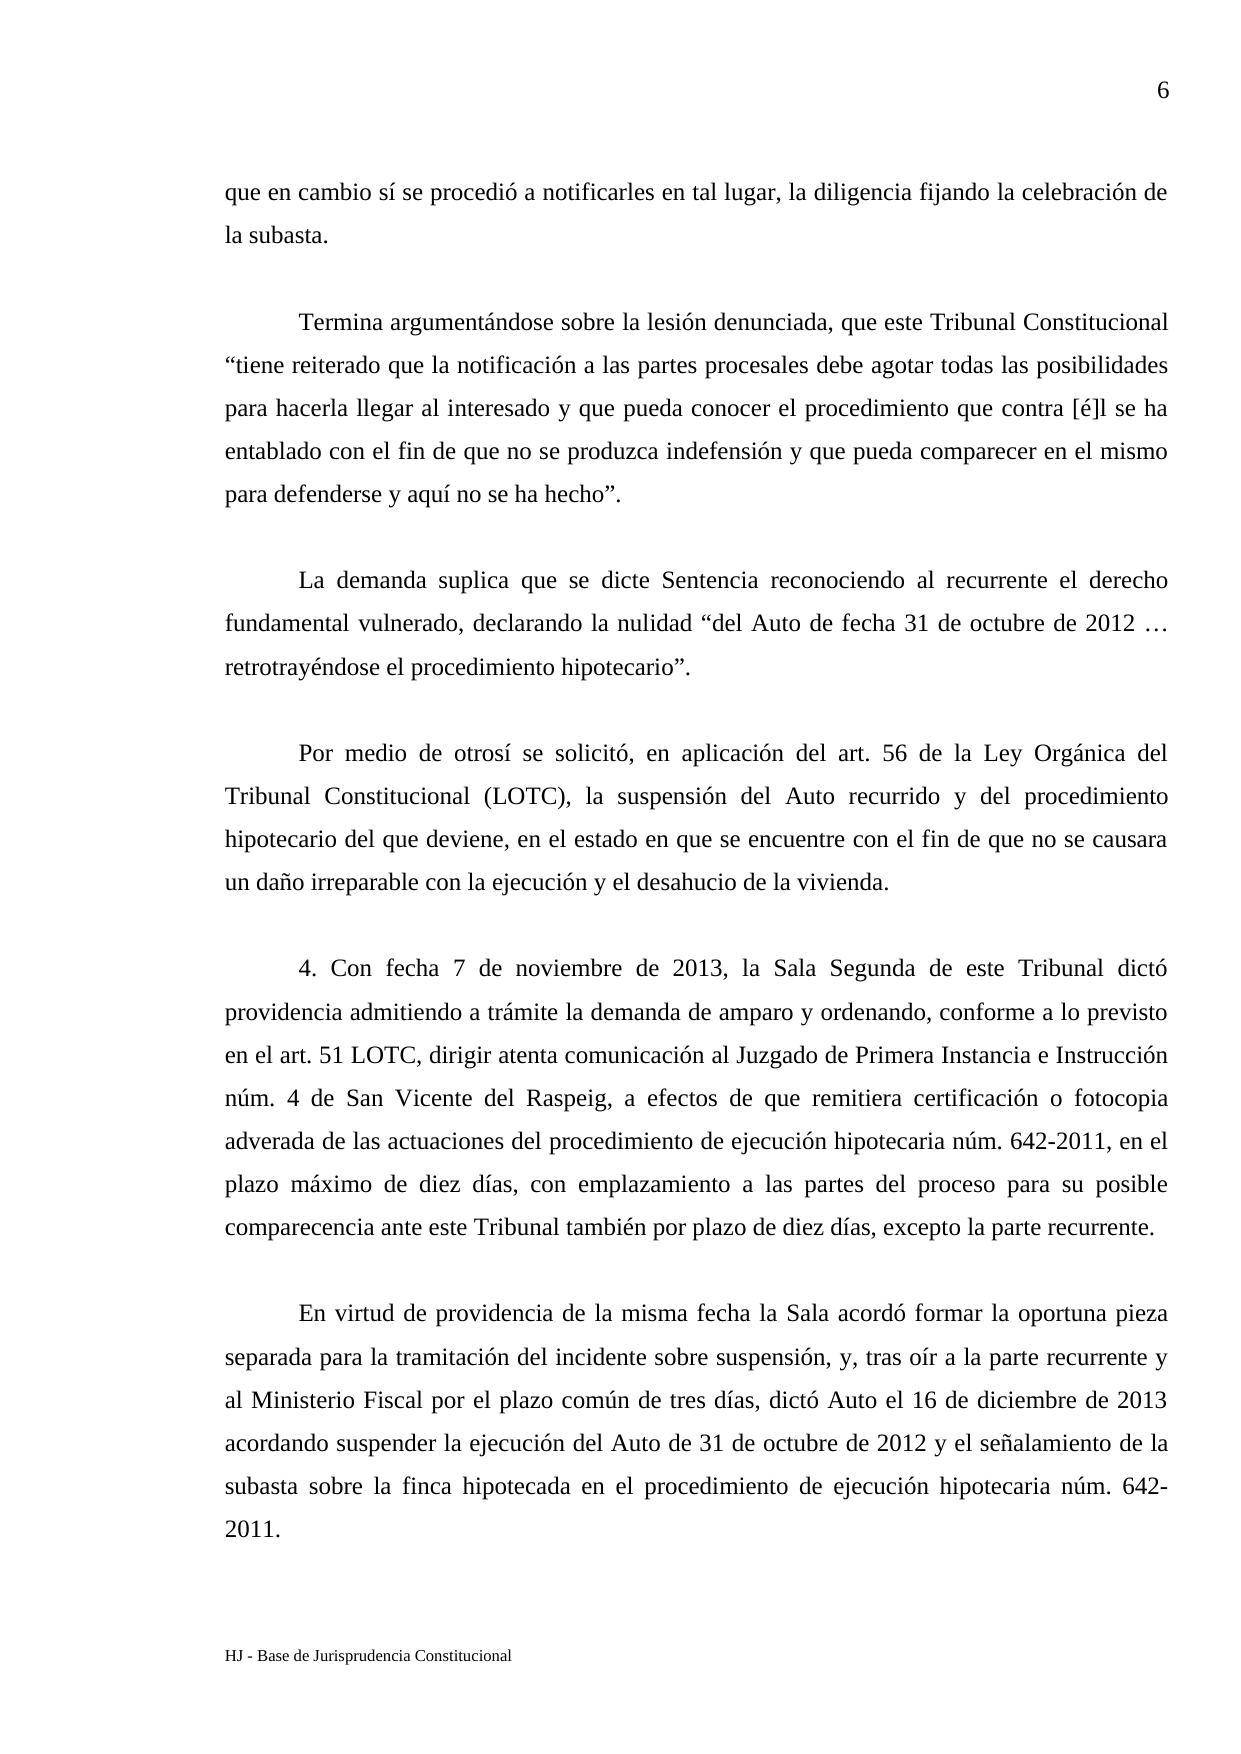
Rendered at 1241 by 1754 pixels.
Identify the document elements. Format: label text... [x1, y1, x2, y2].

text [224, 177, 1169, 249]
text 4. Con fecha 7 de noviembre de 2013, la Sala Segunda de este Tribunal dictó providencia admitiendo a trámite la demanda de amparo y ordenando, conforme a lo previsto en el art. 51 LOTC, dirigir atenta comunicación al Juzgado de Primera Instancia e Instrucción núm. 4 de San Vicente del Raspeig, a efectos de que remitiera certificación o fotocopia adverada de las actuaciones del procedimiento de ejecución hipotecaria núm. 642-2011, en el plazo máximo de diez días, con emplazamiento a las partes del proceso para su posible comparecencia ante este Tribunal también por plazo de diez días, excepto la parte recurrente. [224, 953, 1169, 1241]
text En virtud de providencia de la misma fecha la Sala acordó formar la oportuna pieza separada para la tramitación del incidente sobre suspensión, y, tras oír a la parte recurrente y al Ministerio Fiscal por el plazo común de tres días, dictó Auto el 16 de diciembre de 2013 acordando suspender la ejecución del Auto de 31 de octubre de 2012 y el señalamiento de la subasta sobre la finca hipotecada en el procedimiento de ejecución hipotecaria núm. 642-2011. [224, 1298, 1169, 1543]
text Por medio de otrosí se solicitó, en aplicación del art. 56 de la Ley Orgánica del Tribunal Constitucional (LOTC), la suspensión del Auto recurrido y del procedimiento hipotecario del que deviene, en el estado en que se encuentre con el fin de que no se causara un daño irreparable con la ejecución y el desahucio de la vivienda. [224, 738, 1169, 896]
text Termina argumentándose sobre la lesión denunciada, que este Tribunal Constitucional “tiene reiterado que la notificación a las partes procesales debe agotar todas las posibilidades para hacerla llegar al interesado y que pueda conocer el procedimiento que contra [é]l se ha entablado con el fin de que no se produzca indefensión y que pueda comparecer en el mismo para defenderse y aquí no se ha hecho”. [224, 307, 1169, 508]
text La demanda suplica que se dicte Sentencia reconociendo al recurrente el derecho fundamental vulnerado, declarando la nulidad “del Auto de fecha 31 de octubre de 2012 … retrotrayéndose el procedimiento hipotecario”. [224, 565, 1169, 680]
